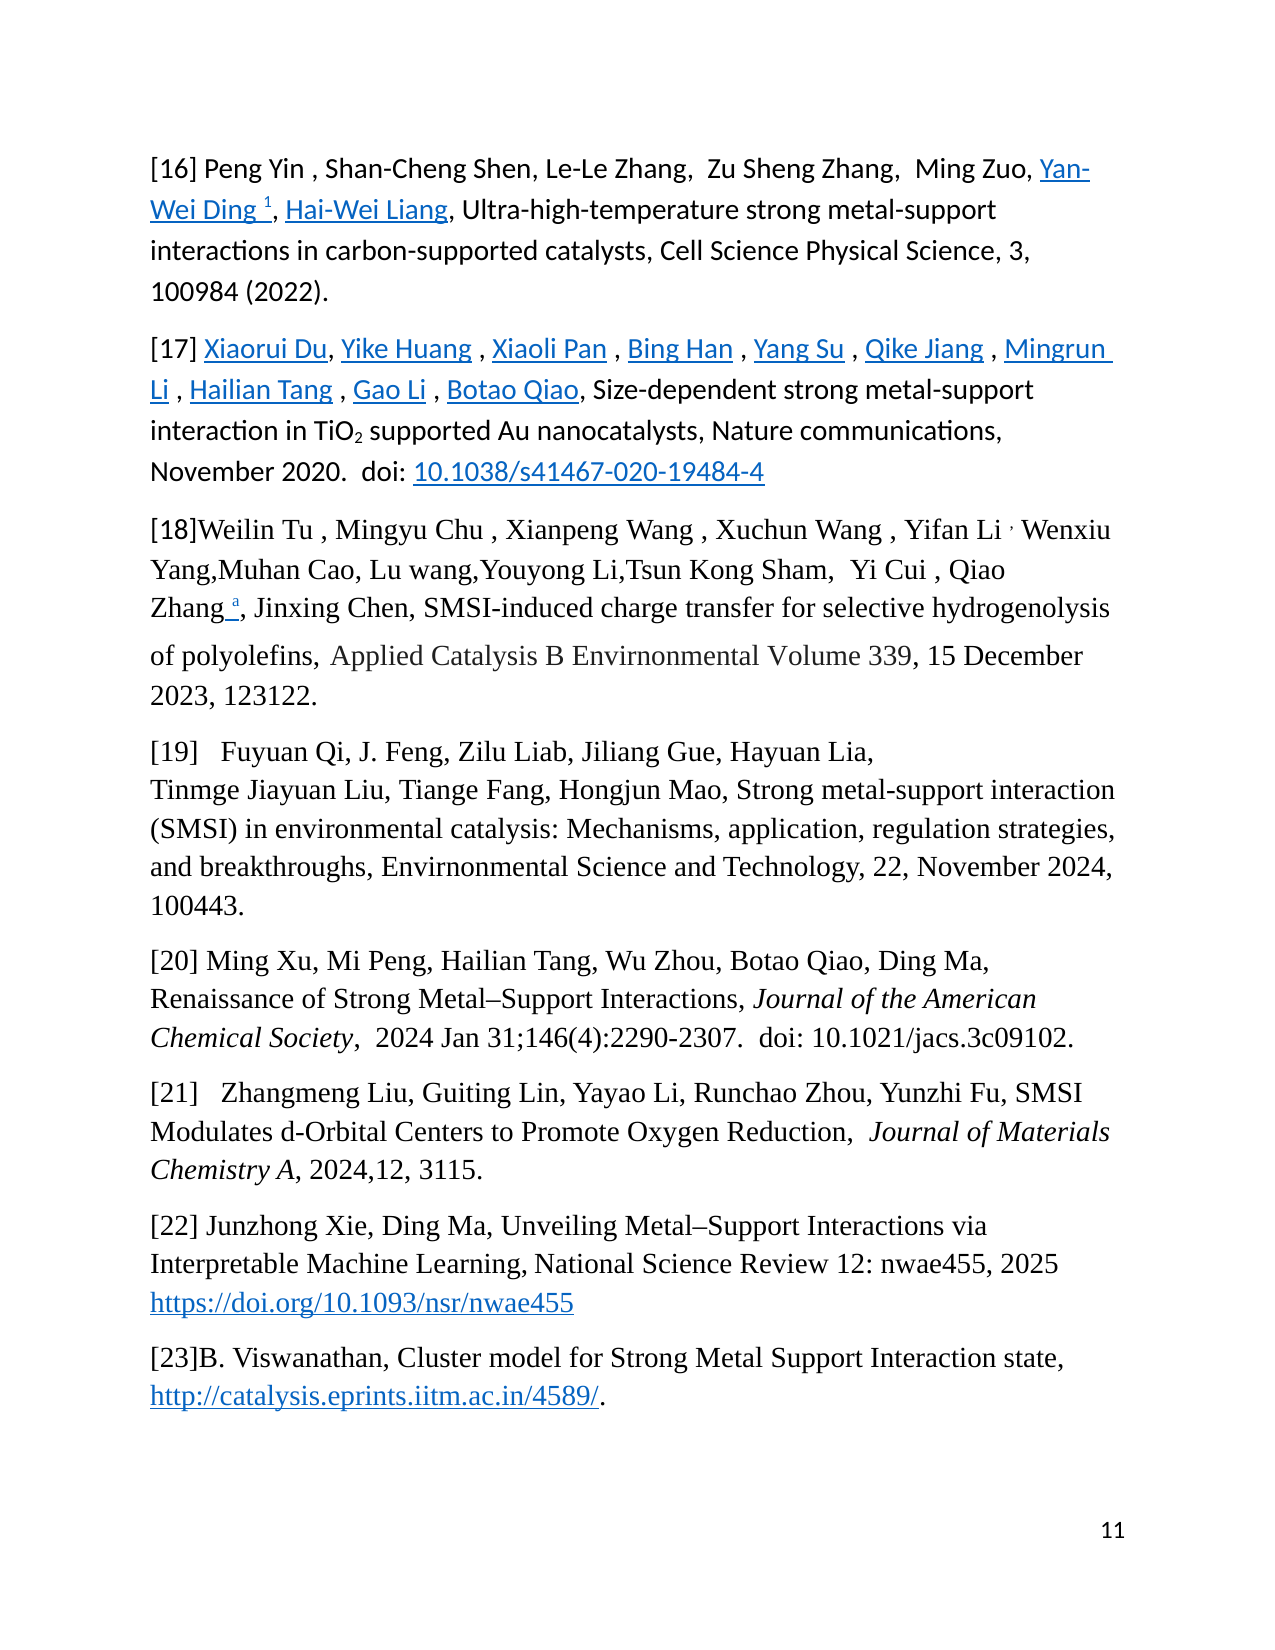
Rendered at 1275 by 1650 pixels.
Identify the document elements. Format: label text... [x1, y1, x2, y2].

text [21] Zhangmeng Liu, Guiting Lin, Yayao Li, Runchao Zhou, Yunzhi Fu, SMSI Modulates d-Orbital Centers to Promote Oxygen Reduction, Journal of Materials Chemistry A, 2024,12, 3115. [150, 1075, 1125, 1186]
text [17] Xiaorui Du, Yike Huang , Xiaoli Pan , Bing Han , Yang Su , Qike Jiang , Mingrun Li , Hailian Tang , Gao Li , Botao Qiao, Size-dependent strong metal-support interaction in TiO2 supported Au nanocatalysts, Nature communications, November 2020. doi: 10.1038/s41467-020-19484-4 [150, 330, 1125, 489]
text [19] Fuyuan Qi, J. Feng, Zilu Liab, Jiliang Gue, Hayuan Lia, Tinmge Jiayuan Liu, Tiange Fang, Hongjun Mao, Strong metal-support interaction (SMSI) in environmental catalysis: Mechanisms, application, regulation strategies, and breakthroughs, Envirnonmental Science and Technology, 22, November 2024, 100443. [150, 734, 1125, 921]
text [20] Ming Xu, Mi Peng, Hailian Tang, Wu Zhou, Botao Qiao, Ding Ma, Renaissance of Strong Metal–Support Interactions, Journal of the American Chemical Society, 2024 Jan 31;146(4):2290-2307. doi: 10.1021/jacs.3c09102. [150, 943, 1125, 1054]
text [16] Peng Yin , Shan-Cheng Shen, Le-Le Zhang, Zu Sheng Zhang, Ming Zuo, Yan-Wei Ding 1, Hai-Wei Liang, Ultra-high-temperature strong metal-support interactions in carbon-supported catalysts, Cell Science Physical Science, 3, 100984 (2022). [150, 150, 1125, 308]
text [23]B. Viswanathan, Cluster model for Strong Metal Support Interaction state, http://catalysis.eprints.iitm.ac.in/4589/. [150, 1340, 1125, 1412]
text [18]Weilin Tu , Mingyu Chu , Xianpeng Wang , Xuchun Wang , Yifan Li , Wenxiu Yang,Muhan Cao, Lu wang,Youyong Li,Tsun Kong Sham, Yi Cui , Qiao Zhang a, Jinxing Chen, SMSI-induced charge transfer for selective hydrogenolysis of polyolefins, Applied Catalysis B Envirnonmental Volume 339, 15 December 2023, 123122. [150, 511, 1125, 712]
text [22] Junzhong Xie, Ding Ma, Unveiling Metal–Support Interactions via Interpretable Machine Learning, National Science Review 12: nwae455, 2025 https://doi.org/10.1093/nsr/nwae455 [150, 1208, 1125, 1318]
